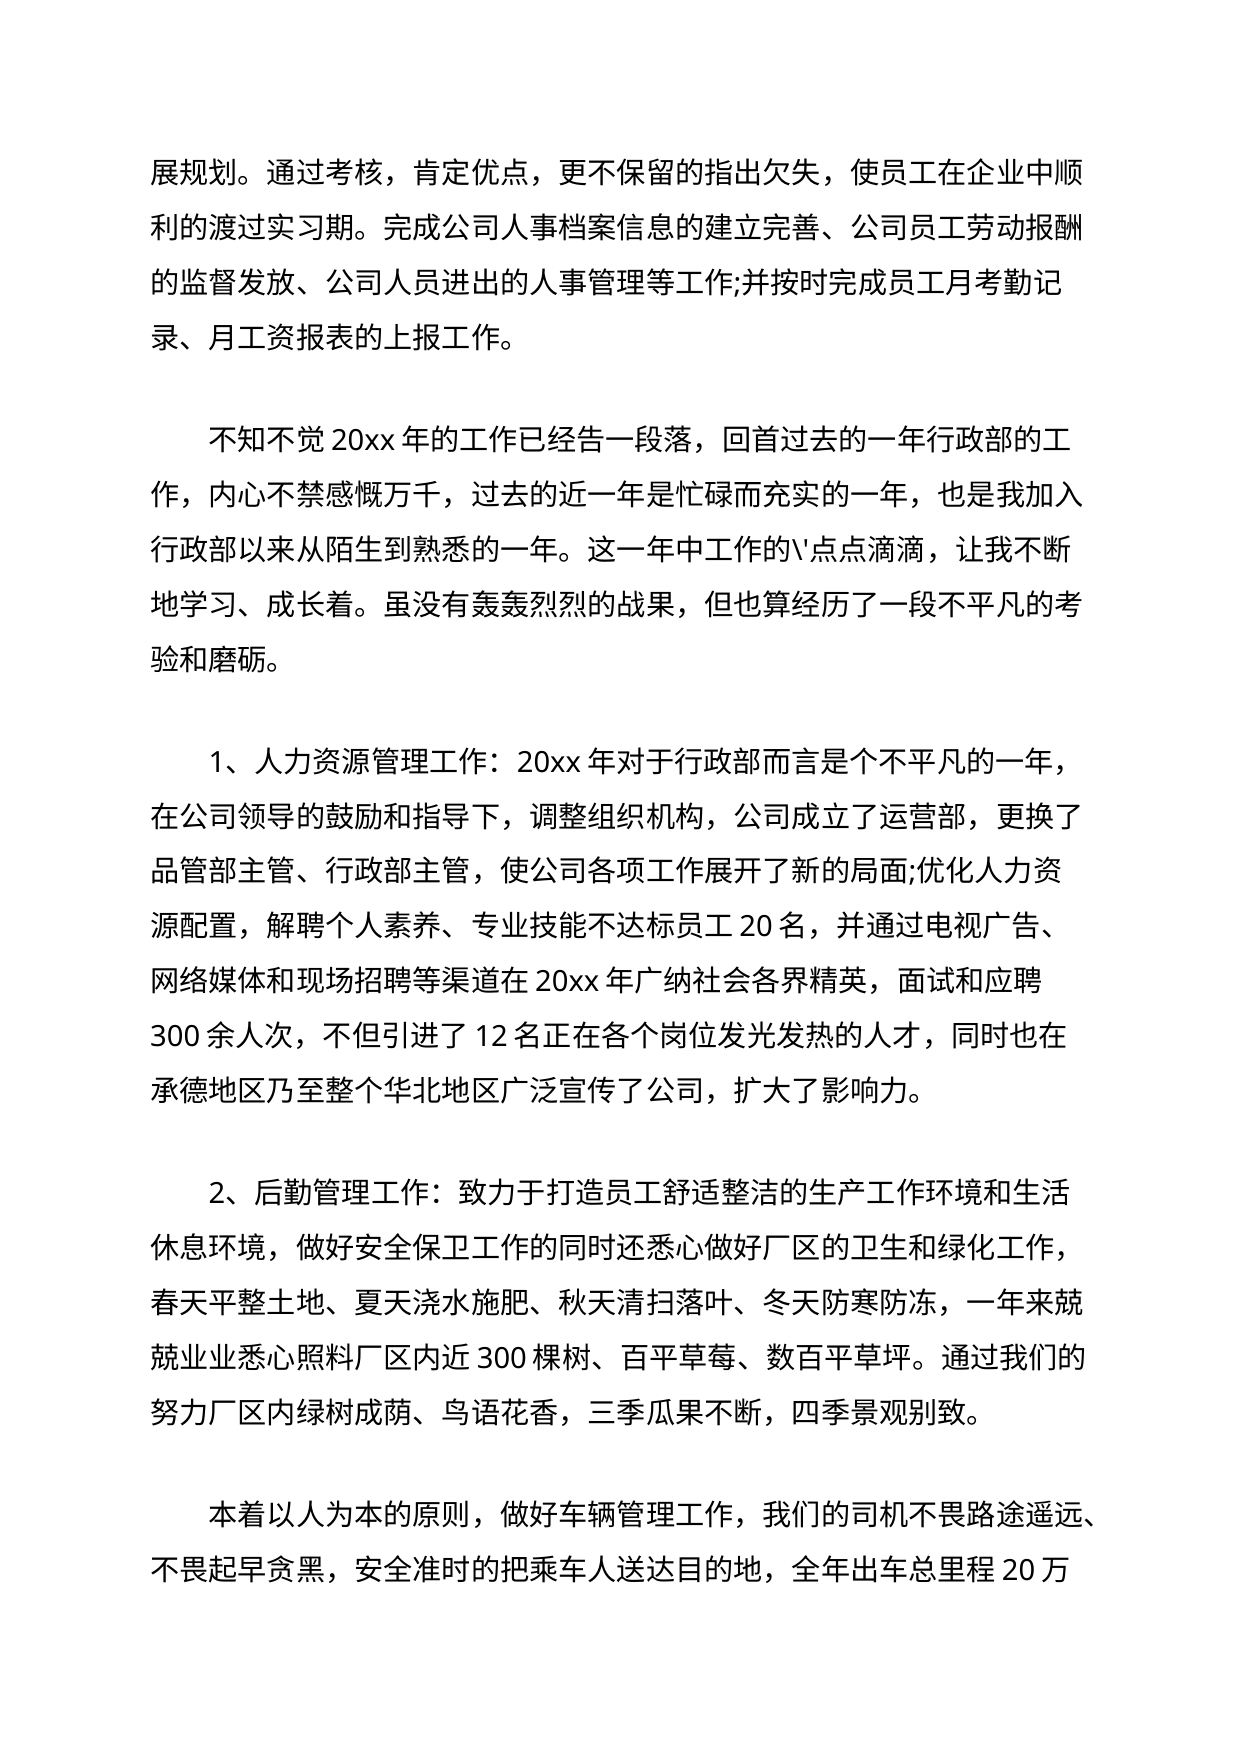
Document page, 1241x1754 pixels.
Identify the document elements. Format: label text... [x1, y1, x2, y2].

text 1、人力资源管理工作：20xx年对于行政部而言是个不平凡的一年，在公司领导的鼓励和指导下，调整组织机构，公司成立了运营部，更换了品管部主管、行政部主管，使公司各项工作展开了新的局面;优化人力资源配置，解聘个人素养、专业技能不达标员工20名，并通过电视广告、网络媒体和现场招聘等渠道在20xx年广纳社会各界精英，面试和应聘300余人次，不但引进了12名正在各个岗位发光发热的人才，同时也在承德地区乃至整个华北地区广泛宣传了公司，扩大了影响力。 [150, 738, 1090, 1110]
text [150, 1491, 1090, 1589]
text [150, 150, 1090, 357]
text 不知不觉20xx年的工作已经告一段落，回首过去的一年行政部的工作，内心不禁感慨万千，过去的近一年是忙碌而充实的一年，也是我加入行政部以来从陌生到熟悉的一年。这一年中工作的\'点点滴滴，让我不断地学习、成长着。虽没有轰轰烈烈的战果，但也算经历了一段不平凡的考验和磨砺。 [150, 417, 1090, 679]
text 2、后勤管理工作：致力于打造员工舒适整洁的生产工作环境和生活休息环境，做好安全保卫工作的同时还悉心做好厂区的卫生和绿化工作，春天平整土地、夏天浇水施肥、秋天清扫落叶、冬天防寒防冻，一年来兢兢业业悉心照料厂区内近300棵树、百平草莓、数百平草坪。通过我们的努力厂区内绿树成荫、鸟语花香，三季瓜果不断，四季景观别致。 [150, 1170, 1090, 1432]
